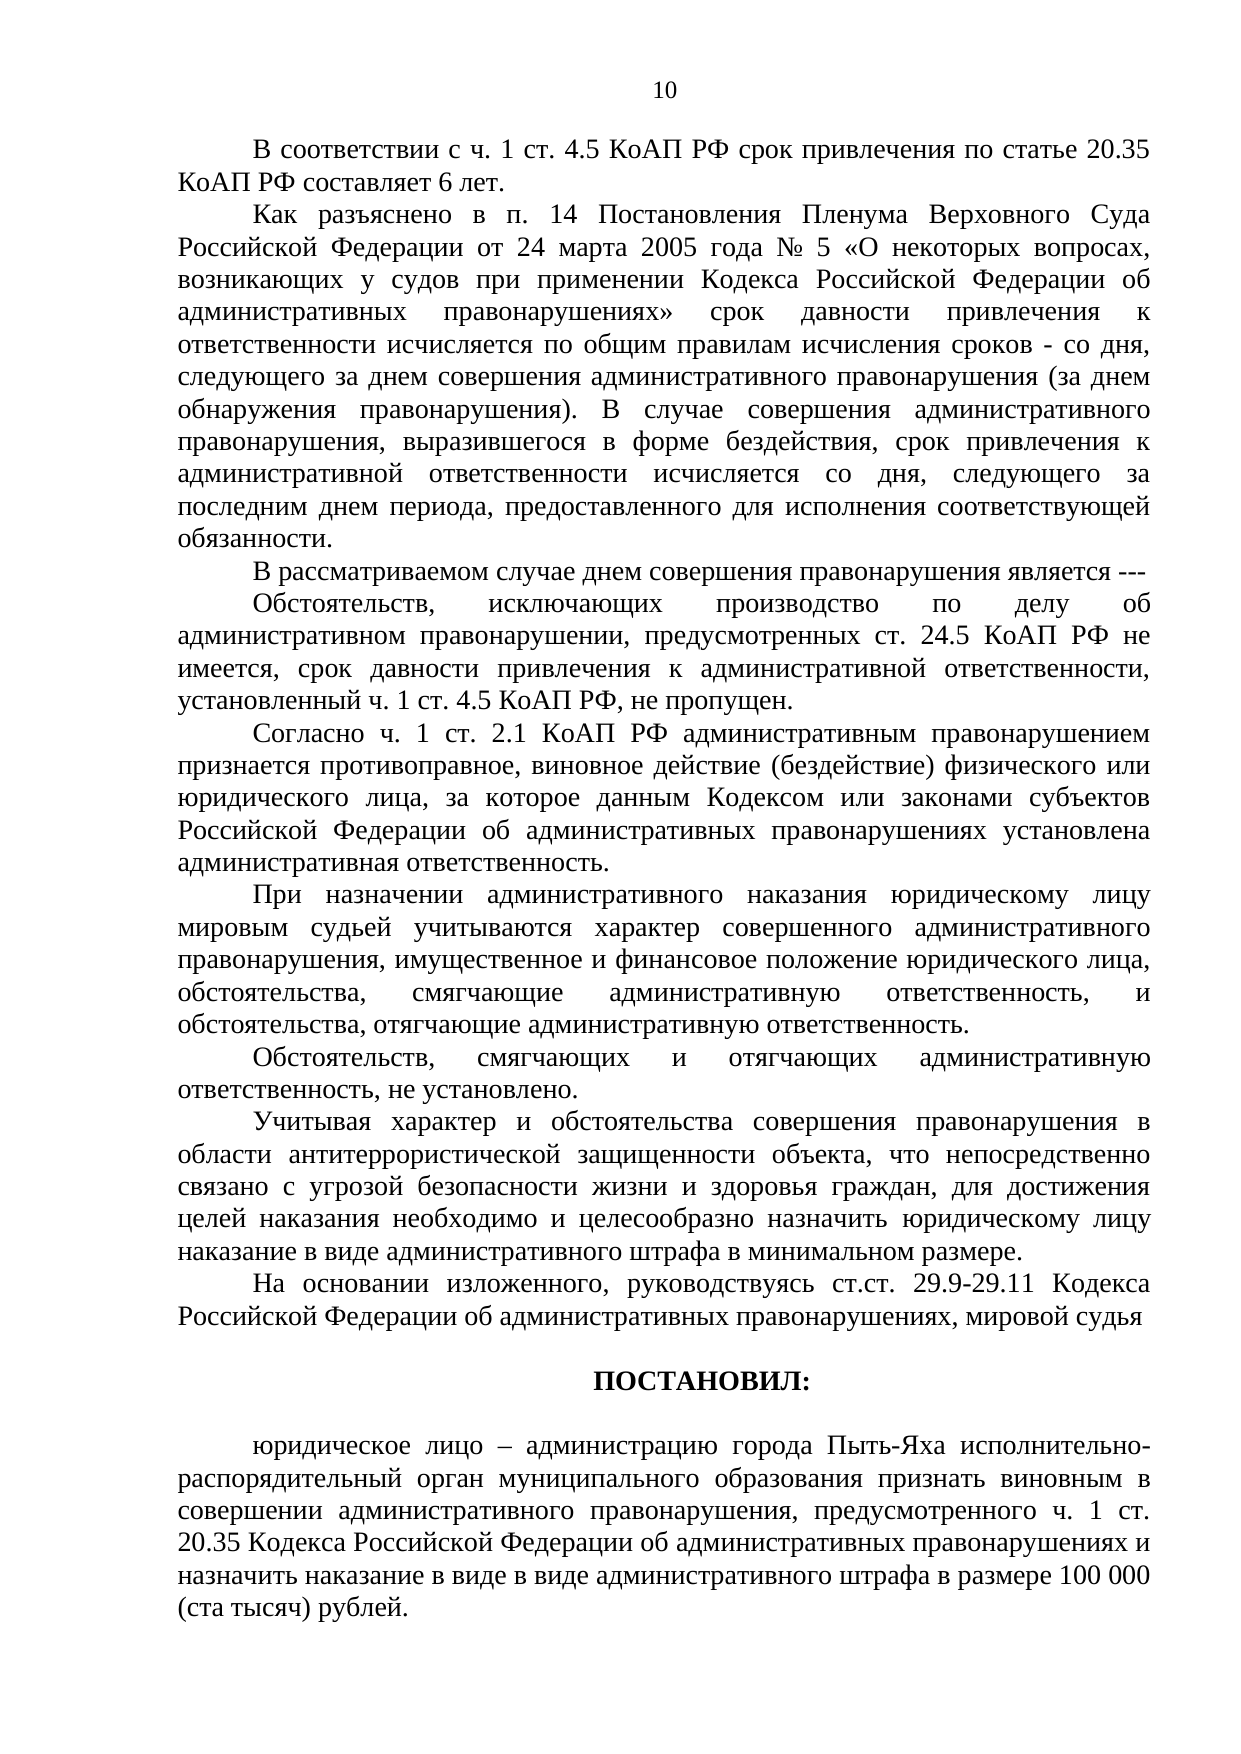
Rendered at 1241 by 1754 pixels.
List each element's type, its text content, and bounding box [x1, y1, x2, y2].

text На основании изложенного, руководствуясь ст.ст. 29.9-29.11 Кодекса Российской Федерации об административных правонарушениях, мировой судья [177, 1266, 1152, 1331]
text Обстоятельств, смягчающих и отягчающих административную ответственность, не установлено. [177, 1039, 1152, 1104]
text Как разъяснено в п. 14 Постановления Пленума Верховного Суда Российской Федерации от 24 марта 2005 года № 5 «О некоторых вопросах, возникающих у судов при применении Кодекса Российской Федерации об административных правонарушениях» срок давности привлечения к ответственности исчисляется по общим правилам исчисления сроков - со дня, следующего за днем совершения административного правонарушения (за днем обнаружения правонарушения). В случае совершения административного правонарушения, выразившегося в форме бездействия, срок привлечения к административной ответственности исчисляется со дня, следующего за последним днем периода, предоставленного для исполнения соответствующей обязанности. [177, 197, 1152, 554]
text ПОСТАНОВИЛ: [177, 1363, 1152, 1396]
text Согласно ч. 1 ст. 2.1 КоАП РФ административным правонарушением признается противоправное, виновное действие (бездействие) физического или юридического лица, за которое данным Кодексом или законами субъектов Российской Федерации об административных правонарушениях установлена административная ответственность. [177, 716, 1152, 878]
text В рассматриваемом случае днем совершения правонарушения является --- [177, 554, 1152, 586]
text Обстоятельств, исключающих производство по делу об административном правонарушении, предусмотренных ст. 24.5 КоАП РФ не имеется, срок давности привлечения к административной ответственности, установленный ч. 1 ст. 4.5 КоАП РФ, не пропущен. [177, 586, 1152, 716]
text При назначении административного наказания юридическому лицу мировым судьей учитываются характер совершенного административного правонарушения, имущественное и финансовое положение юридического лица, обстоятельства, смягчающие административную ответственность, и обстоятельства, отягчающие административную ответственность. [177, 878, 1152, 1039]
text В соответствии с ч. 1 ст. 4.5 КоАП РФ срок привлечения по статье 20.35 КоАП РФ составляет 6 лет. [177, 132, 1152, 197]
text Учитывая характер и обстоятельства совершения правонарушения в области антитеррористической защищенности объекта, что непосредственно связано с угрозой безопасности жизни и здоровья граждан, для достижения целей наказания необходимо и целесообразно назначить юридическому лицу наказание в виде административного штрафа в минимальном размере. [177, 1104, 1152, 1266]
text юридическое лицо – администрацию города Пыть-Яха исполнительно-распорядительный орган муниципального образования признать виновным в совершении административного правонарушения, предусмотренного ч. 1 ст. 20.35 Кодекса Российской Федерации об административных правонарушениях и назначить наказание в виде в виде административного штрафа в размере 100 000 (ста тысяч) рублей. [177, 1428, 1152, 1623]
